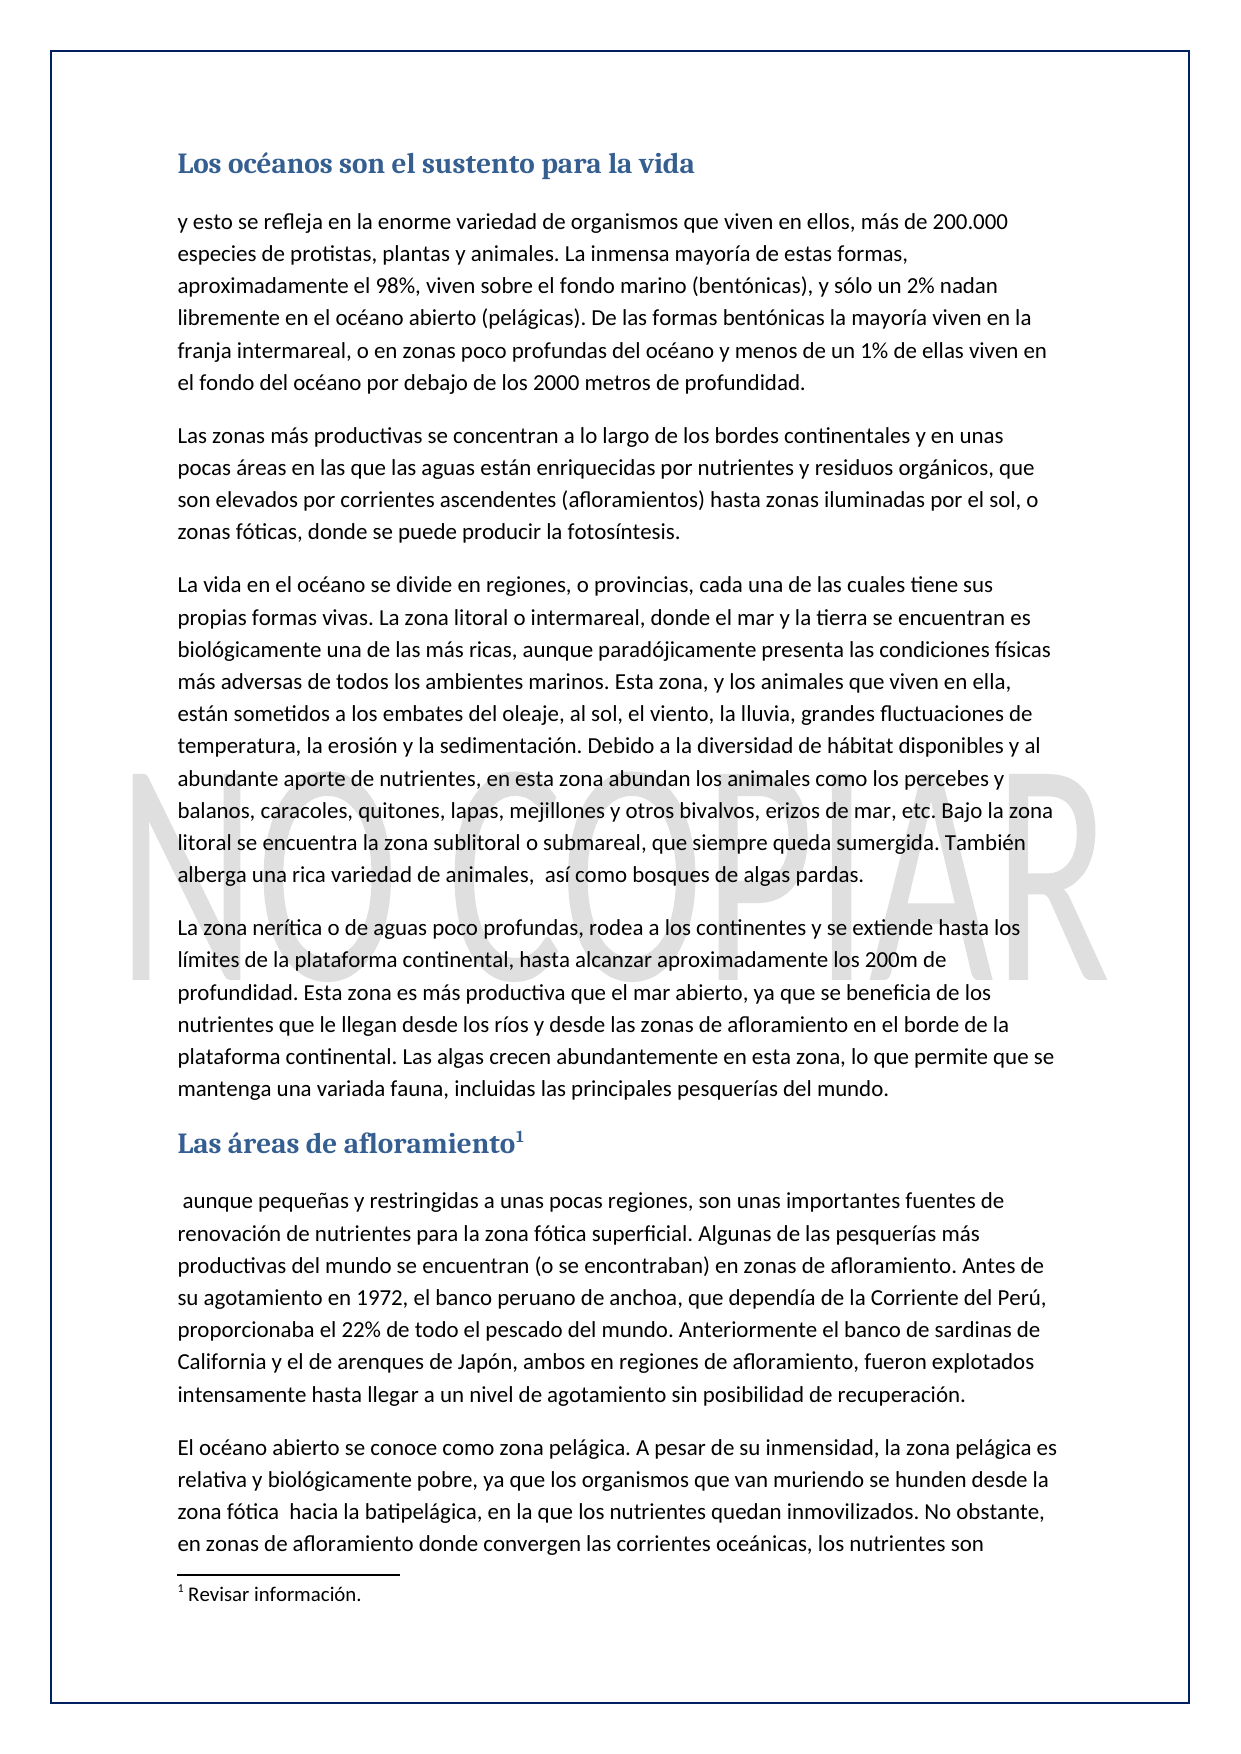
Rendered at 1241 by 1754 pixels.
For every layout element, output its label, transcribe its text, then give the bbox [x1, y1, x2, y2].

text La zona nerítica o de aguas poco profundas, rodea a los continentes y se extiende hasta los límites de la plataforma continental, hasta alcanzar aproximadamente los 200m de profundidad. Esta zona es más productiva que el mar abierto, ya que se beneficia de los nutrientes que le llegan desde los ríos y desde las zonas de afloramiento en el borde de la plataforma continental. Las algas crecen abundantemente en esta zona, lo que permite que se mantenga una variada fauna, incluidas las principales pesquerías del mundo. [177, 913, 1063, 1102]
text y esto se refleja en la enorme variedad de organismos que viven en ellos, más de 200.000 especies de protistas, plantas y animales. La inmensa mayoría de estas formas, aproximadamente el 98%, viven sobre el fondo marino (bentónicas), y sólo un 2% nadan libremente en el océano abierto (pelágicas). De las formas bentónicas la mayoría viven en la franja intermareal, o en zonas poco profundas del océano y menos de un 1% de ellas viven en el fondo del océano por debajo de los 2000 metros de profundidad. [177, 207, 1063, 396]
text aunque pequeñas y restringidas a unas pocas regiones, son unas importantes fuentes de renovación de nutrientes para la zona fótica superficial. Algunas de las pesquerías más productivas del mundo se encuentran (o se encontraban) en zonas de afloramiento. Antes de su agotamiento en 1972, el banco peruano de anchoa, que dependía de la Corriente del Perú, proporcionaba el 22% de todo el pescado del mundo. Anteriormente el banco de sardinas de California y el de arenques de Japón, ambos en regiones de afloramiento, fueron explotados intensamente hasta llegar a un nivel de agotamiento sin posibilidad de recuperación. [177, 1187, 1063, 1408]
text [177, 1433, 1063, 1557]
text La vida en el océano se divide en regiones, o provincias, cada una de las cuales tiene sus propias formas vivas. La zona litoral o intermareal, donde el mar y la tierra se encuentran es biológicamente una de las más ricas, aunque paradójicamente presenta las condiciones físicas más adversas de todos los ambientes marinos. Esta zona, y los animales que viven en ella, están sometidos a los embates del oleaje, al sol, el viento, la lluvia, grandes fluctuaciones de temperatura, la erosión y la sedimentación. Debido a la diversidad de hábitat disponibles y al abundante aporte de nutrientes, en esta zona abundan los animales como los percebes y balanos, caracoles, quitones, lapas, mejillones y otros bivalvos, erizos de mar, etc. Bajo la zona litoral se encuentra la zona sublitoral o submareal, que siempre queda sumergida. También alberga una rica variedad de animales, así como bosques de algas pardas. [177, 571, 1063, 888]
text Las áreas de afloramiento [177, 1127, 1063, 1161]
text Las zonas más productivas se concentran a lo largo de los bordes continentales y en unas pocas áreas en las que las aguas están enriquecidas por nutrientes y residuos orgánicos, que son elevados por corrientes ascendentes (afloramientos) hasta zonas iluminadas por el sol, o zonas fóticas, donde se puede producir la fotosíntesis. [177, 421, 1063, 546]
text Los océanos son el sustento para la vida [177, 148, 1063, 181]
